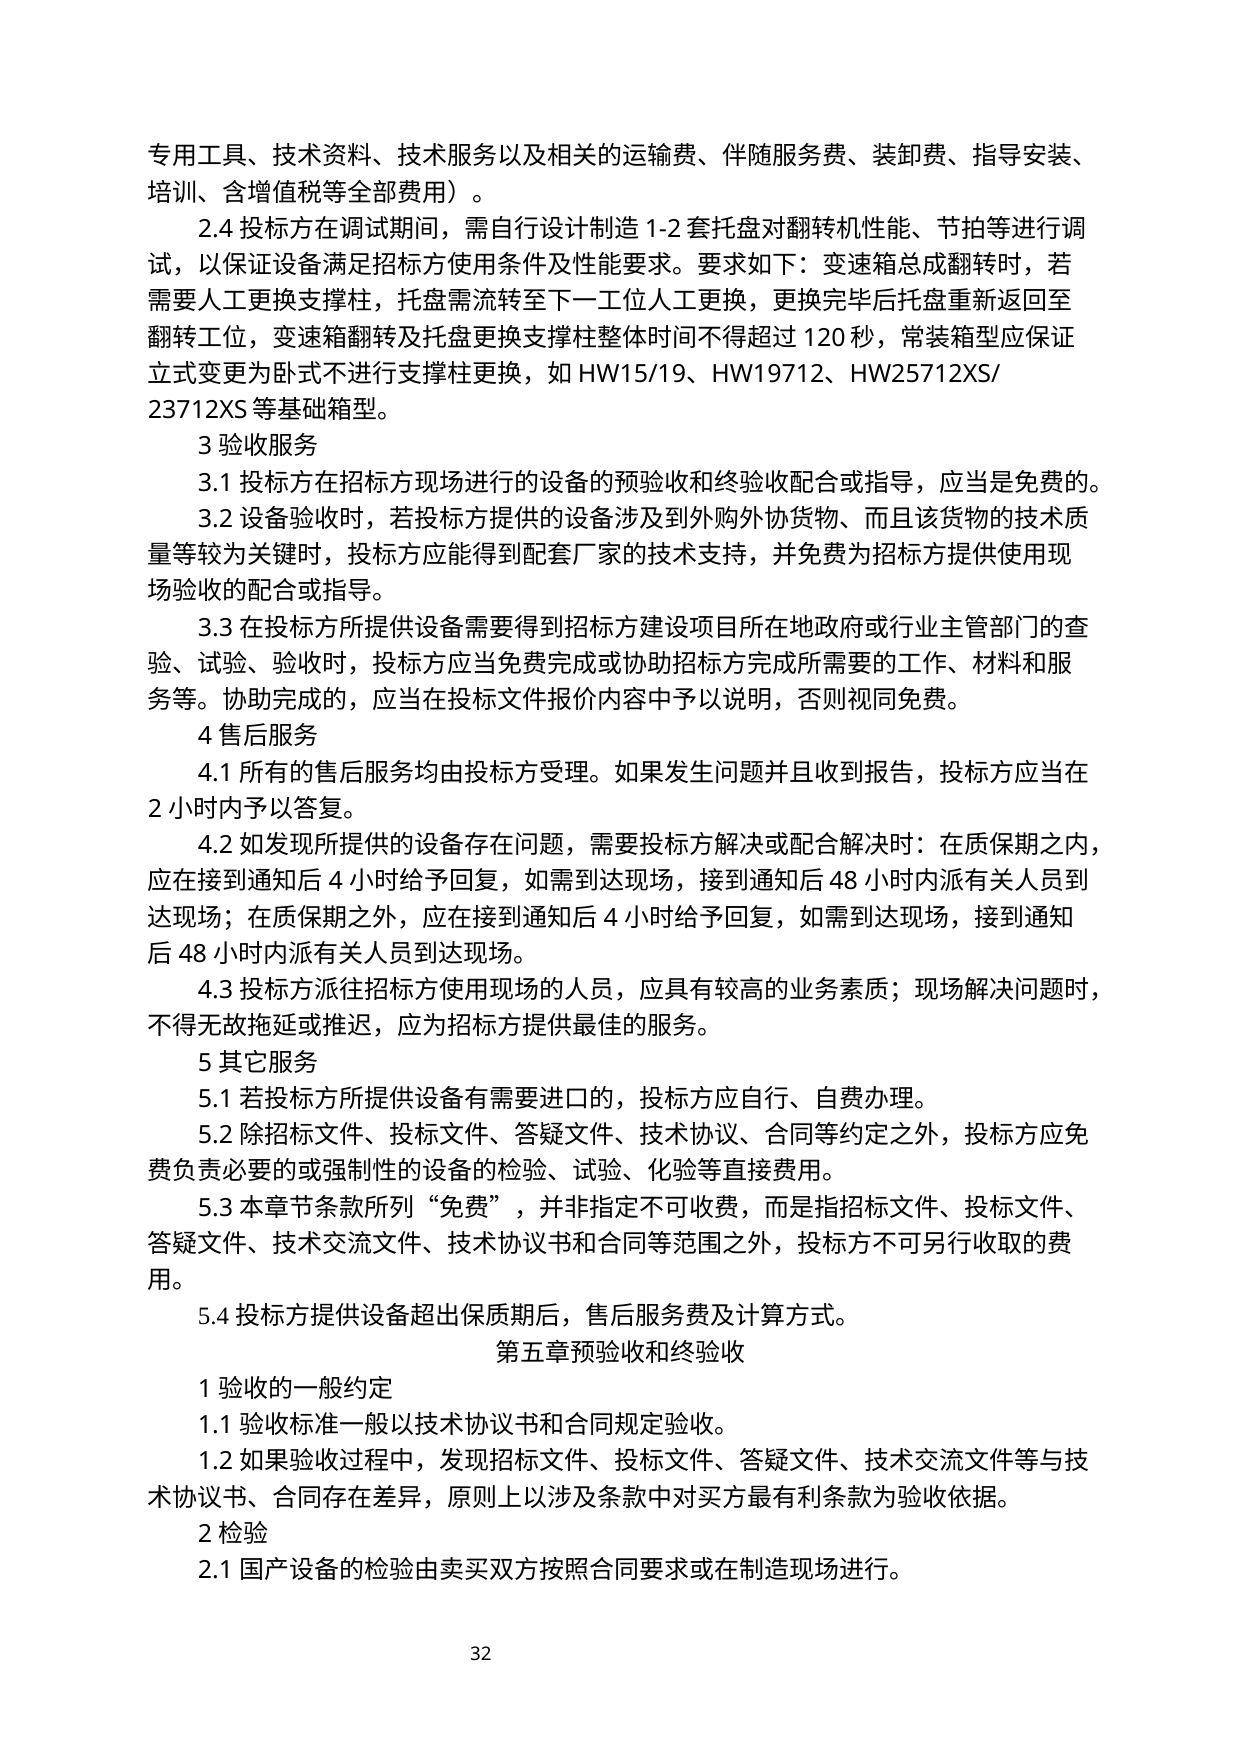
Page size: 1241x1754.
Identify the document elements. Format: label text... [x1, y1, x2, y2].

text 4 售后服务 [148, 716, 1092, 752]
text 5 其它服务 [148, 1042, 1092, 1078]
text 4.2 如发现所提供的设备存在问题，需要投标方解决或配合解决时：在质保期之内，应在接到通知后 4 小时给予回复，如需到达现场，接到通知后48 小时内派有关人员到达现场；在质保期之外，应在接到通知后 4 小时给予回复，如需到达现场，接到通知后 48 小时内派有关人员到达现场。 [148, 824, 1092, 969]
text 3.1 投标方在招标方现场进行的设备的预验收和终验收配合或指导，应当是免费的。 [148, 462, 1092, 498]
text 1.2 如果验收过程中，发现招标文件、投标文件、答疑文件、技术交流文件等与技术协议书、合同存在差异，原则上以涉及条款中对买方最有利条款为验收依据。 [148, 1441, 1092, 1513]
text 1.1 验收标准一般以技术协议书和合同规定验收。 [148, 1404, 1092, 1441]
text 1 验收的一般约定 [148, 1368, 1092, 1404]
text 5.3 本章节条款所列“免费”，并非指定不可收费，而是指招标文件、投标文件、答疑文件、技术交流文件、技术协议书和合同等范围之外，投标方不可另行收取的费用。 [148, 1187, 1092, 1296]
text 5.1 若投标方所提供设备有需要进口的，投标方应自行、自费办理。 [148, 1078, 1092, 1114]
text 4.1 所有的售后服务均由投标方受理。如果发生问题并且收到报告，投标方应当在 2 小时内予以答复。 [148, 752, 1092, 824]
text 2.4 投标方在调试期间，需自行设计制造1-2套托盘对翻转机性能、节拍等进行调试，以保证设备满足招标方使用条件及性能要求。要求如下：变速箱总成翻转时，若需要人工更换支撑柱，托盘需流转至下一工位人工更换，更换完毕后托盘重新返回至翻转工位，变速箱翻转及托盘更换支撑柱整体时间不得超过120秒，常装箱型应保证立式变更为卧式不进行支撑柱更换，如HW15/19、HW19712、HW25712XS/23712XS等基础箱型。 [148, 208, 1092, 426]
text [148, 136, 1092, 208]
text 3 验收服务 [148, 426, 1092, 462]
text 2 检验 [148, 1513, 1092, 1549]
text 5.4 投标方提供设备超出保质期后，售后服务费及计算方式。 [148, 1296, 1092, 1332]
text 第五章预验收和终验收 [148, 1332, 1092, 1368]
text 3.2 设备验收时，若投标方提供的设备涉及到外购外协货物、而且该货物的技术质量等较为关键时，投标方应能得到配套厂家的技术支持，并免费为招标方提供使用现场验收的配合或指导。 [148, 498, 1092, 607]
text 4.3 投标方派往招标方使用现场的人员，应具有较高的业务素质；现场解决问题时，不得无故拖延或推迟，应为招标方提供最佳的服务。 [148, 969, 1092, 1042]
text 3.3 在投标方所提供设备需要得到招标方建设项目所在地政府或行业主管部门的查验、试验、验收时，投标方应当免费完成或协助招标方完成所需要的工作、材料和服务等。协助完成的，应当在投标文件报价内容中予以说明，否则视同免费。 [148, 607, 1092, 716]
text 2.1 国产设备的检验由卖买双方按照合同要求或在制造现场进行。 [148, 1549, 1092, 1586]
text 5.2 除招标文件、投标文件、答疑文件、技术协议、合同等约定之外，投标方应免费负责必要的或强制性的设备的检验、试验、化验等直接费用。 [148, 1114, 1092, 1187]
